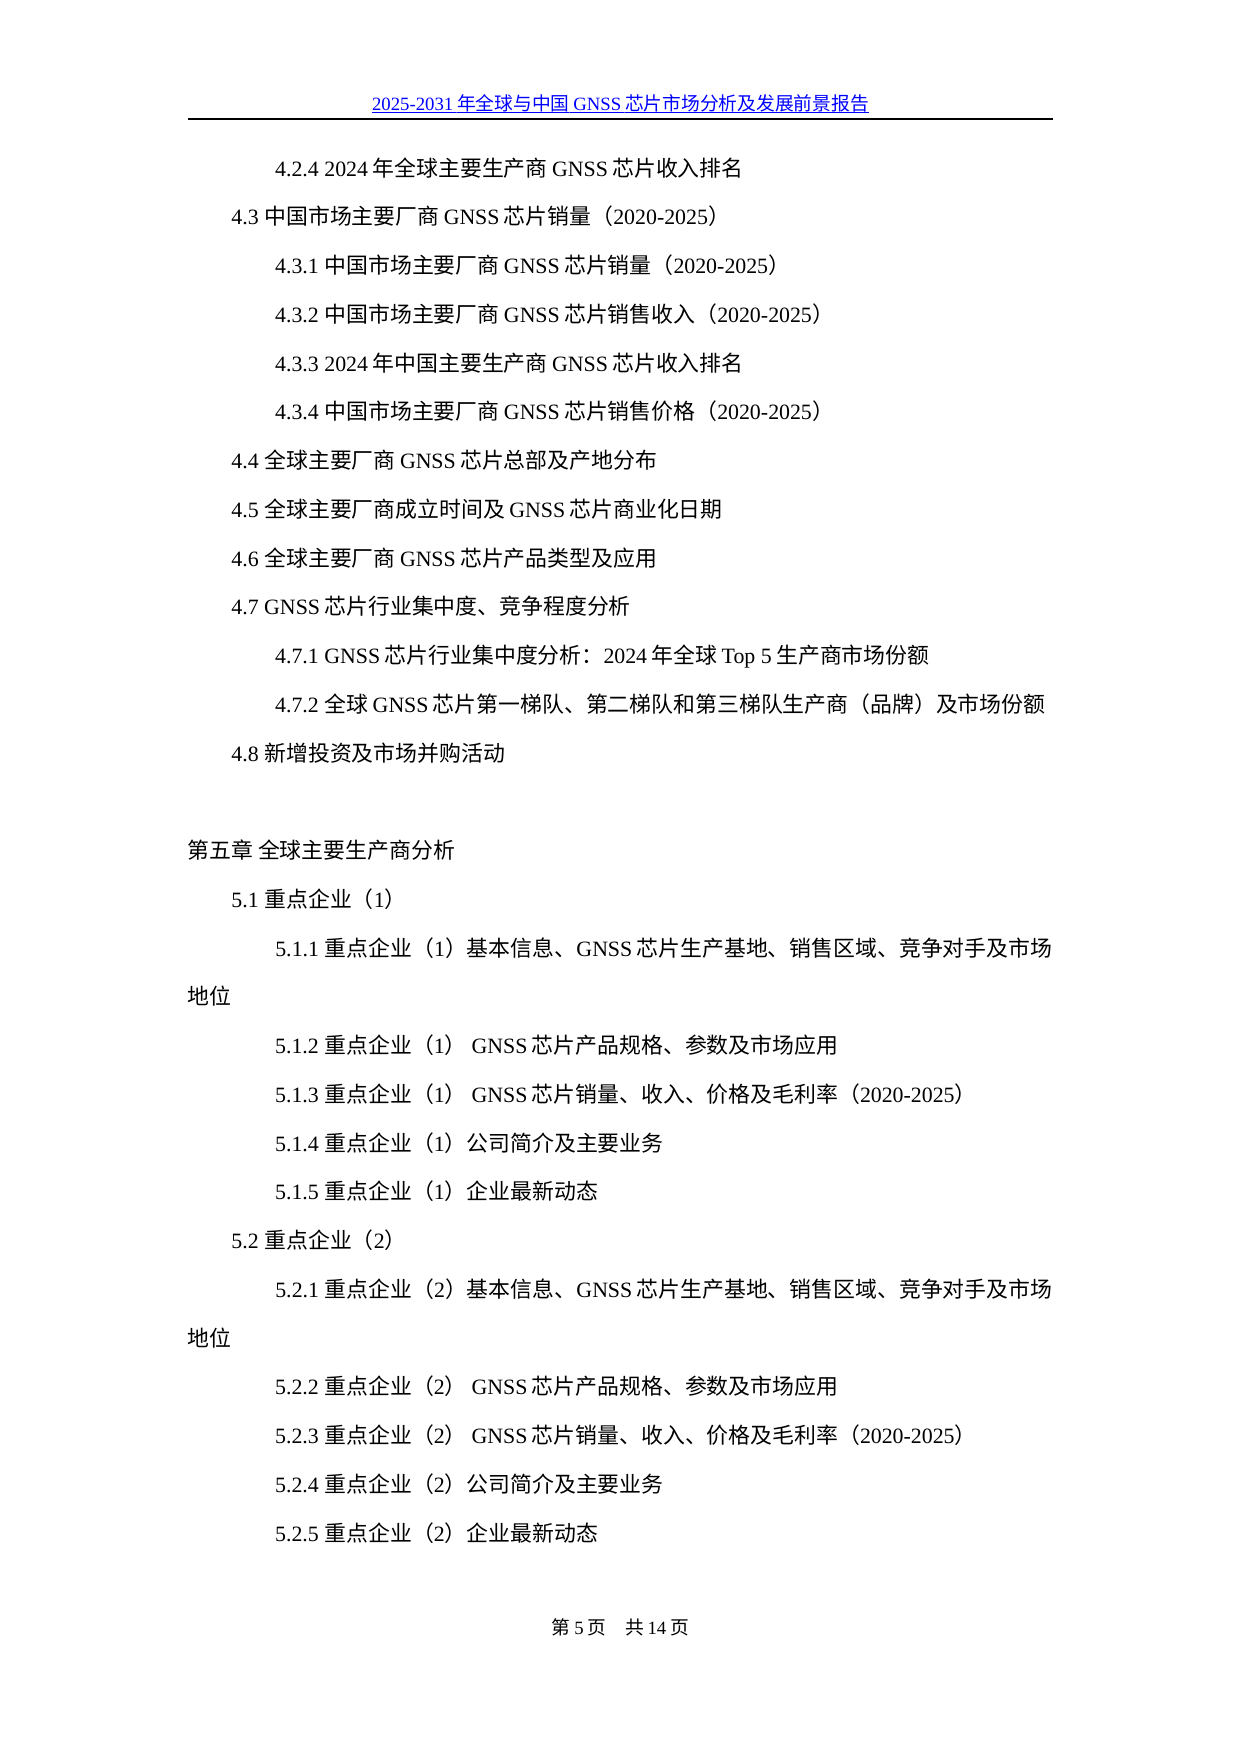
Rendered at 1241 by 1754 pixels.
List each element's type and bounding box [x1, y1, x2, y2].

text [187, 150, 1053, 1548]
